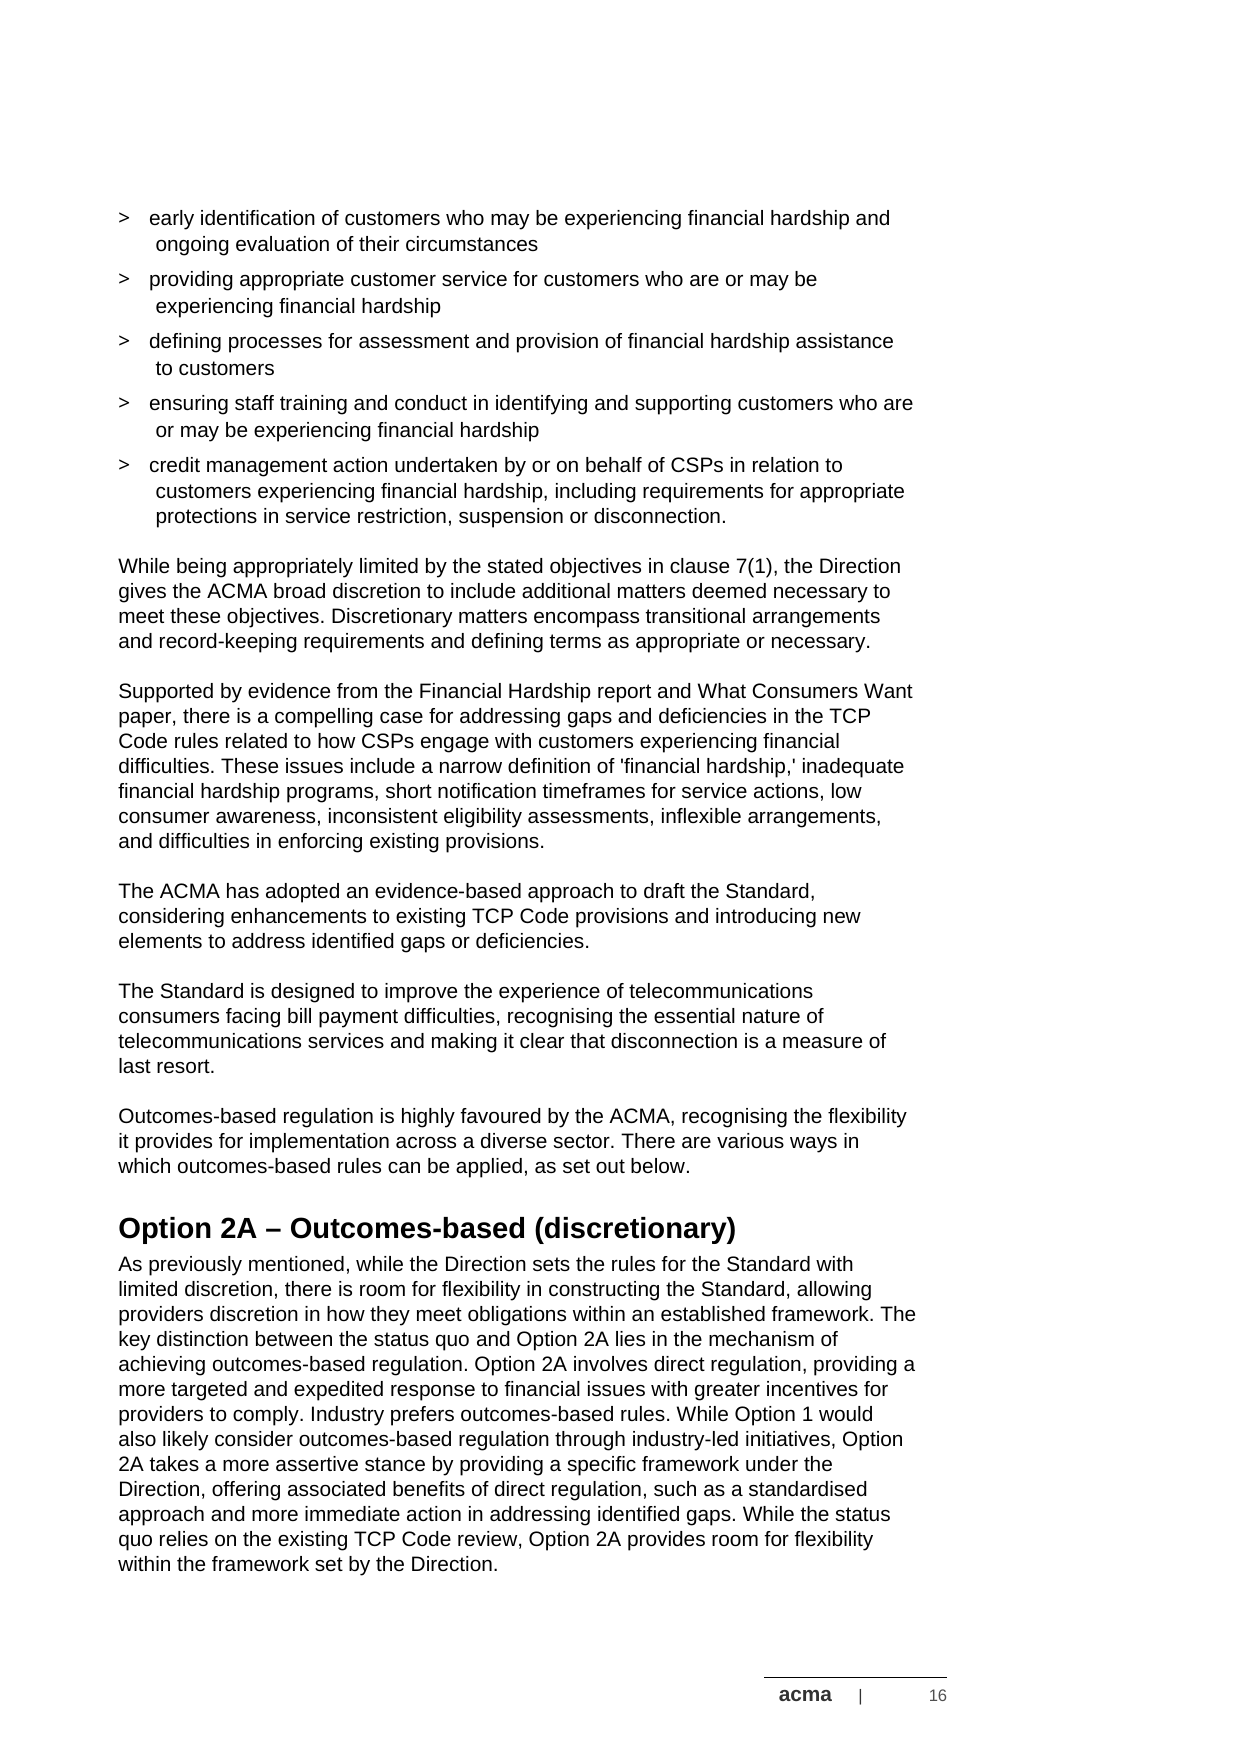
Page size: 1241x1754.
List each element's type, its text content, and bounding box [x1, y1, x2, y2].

list credit management action undertaken by or on behalf of CSPs in relation to customers experiencing financial hardship, including requirements for appropriate protections in service restriction, suspension or disconnection. [118, 450, 917, 528]
text early identification of customers who may be experiencing financial hardship and ongoing evaluation of their circumstances [118, 203, 917, 256]
text As previously mentioned, while the Direction sets the rules for the Standard with limited discretion, there is room for flexibility in constructing the Standard, allowing providers discretion in how they meet obligations within an established framework. The key distinction between the status quo and Option 2A lies in the mechanism of achieving outcomes-based regulation. Option 2A involves direct regulation, providing a more targeted and expedited response to financial issues with greater incentives for providers to comply. Industry prefers outcomes-based rules. While Option 1 would also likely consider outcomes-based regulation through industry-led initiatives, Option 2A takes a more assertive stance by providing a specific framework under the Direction, offering associated benefits of direct regulation, such as a standardised approach and more immediate action in addressing identified gaps. While the status quo relies on the existing TCP Code review, Option 2A provides room for flexibility within the framework set by the Direction. [118, 1251, 917, 1576]
text Outcomes-based regulation is highly favoured by the ACMA, recognising the flexibility it provides for implementation across a diverse sector. There are various ways in which outcomes-based rules can be applied, as set out below. [118, 1103, 917, 1178]
text defining processes for assessment and provision of financial hardship assistance to customers [118, 326, 917, 379]
subtitle Option 2A – Outcomes-based (discretionary) [118, 1211, 917, 1245]
text The Standard is designed to improve the experience of telecommunications consumers facing bill payment difficulties, recognising the essential nature of telecommunications services and making it clear that disconnection is a measure of last resort. [118, 978, 917, 1078]
text While being appropriately limited by the stated objectives in clause 7(1), the Direction gives the ACMA broad discretion to include additional matters deemed necessary to meet these objectives. Discretionary matters encompass transitional arrangements and record-keeping requirements and defining terms as appropriate or necessary. [118, 553, 917, 653]
text The ACMA has adopted an evidence-based approach to draft the Standard, considering enhancements to existing TCP Code provisions and introducing new elements to address identified gaps or deficiencies. [118, 878, 917, 953]
text providing appropriate customer service for customers who are or may be experiencing financial hardship [118, 264, 917, 318]
text ensuring staff training and conduct in identifying and supporting customers who are or may be experiencing financial hardship [118, 388, 917, 441]
text Supported by evidence from the Financial Hardship report and What Consumers Want paper, there is a compelling case for addressing gaps and deficiencies in the TCP Code rules related to how CSPs engage with customers experiencing financial difficulties. These issues include a narrow definition of 'financial hardship,' inadequate financial hardship programs, short notification timeframes for service actions, low consumer awareness, inconsistent eligibility assessments, inflexible arrangements, and difficulties in enforcing existing provisions. [118, 678, 917, 853]
